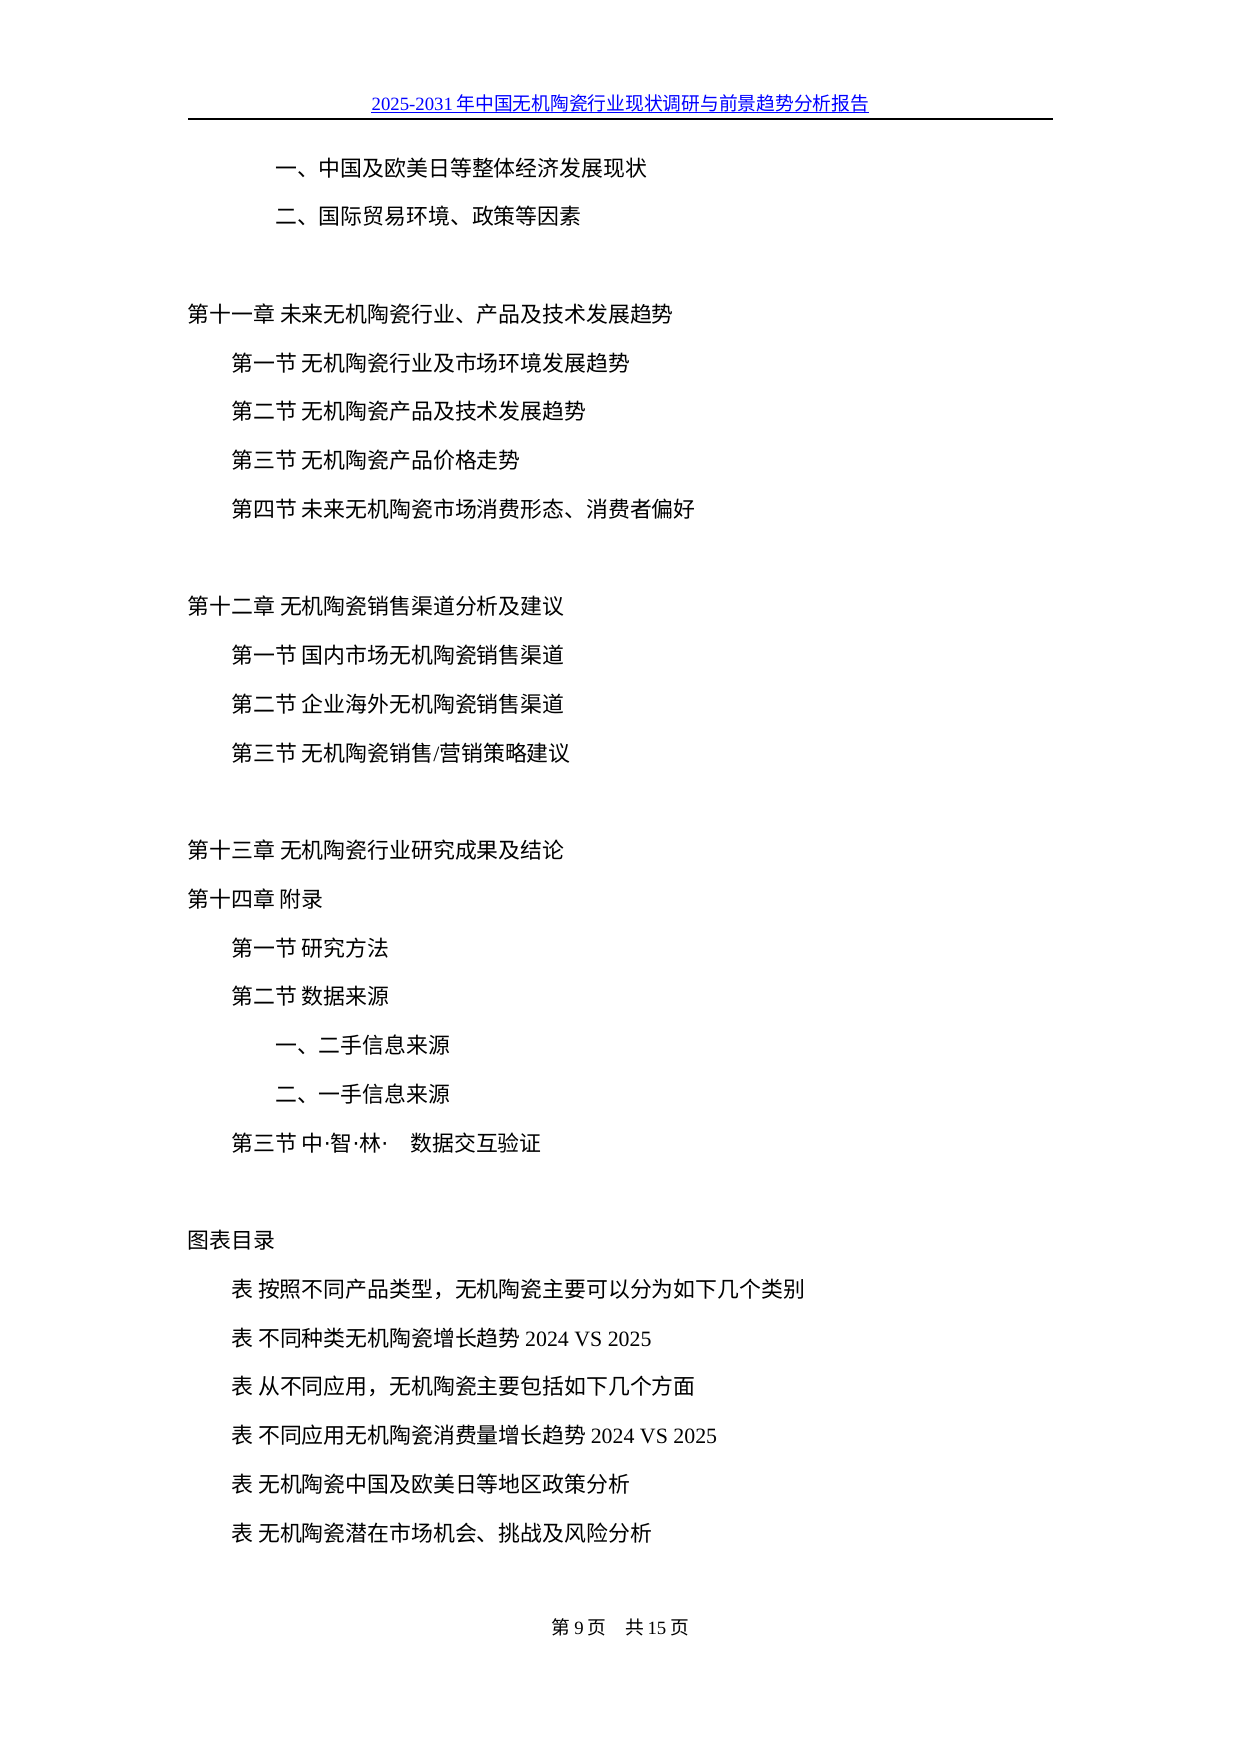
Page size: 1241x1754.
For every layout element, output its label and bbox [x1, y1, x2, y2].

text [187, 150, 1053, 1548]
